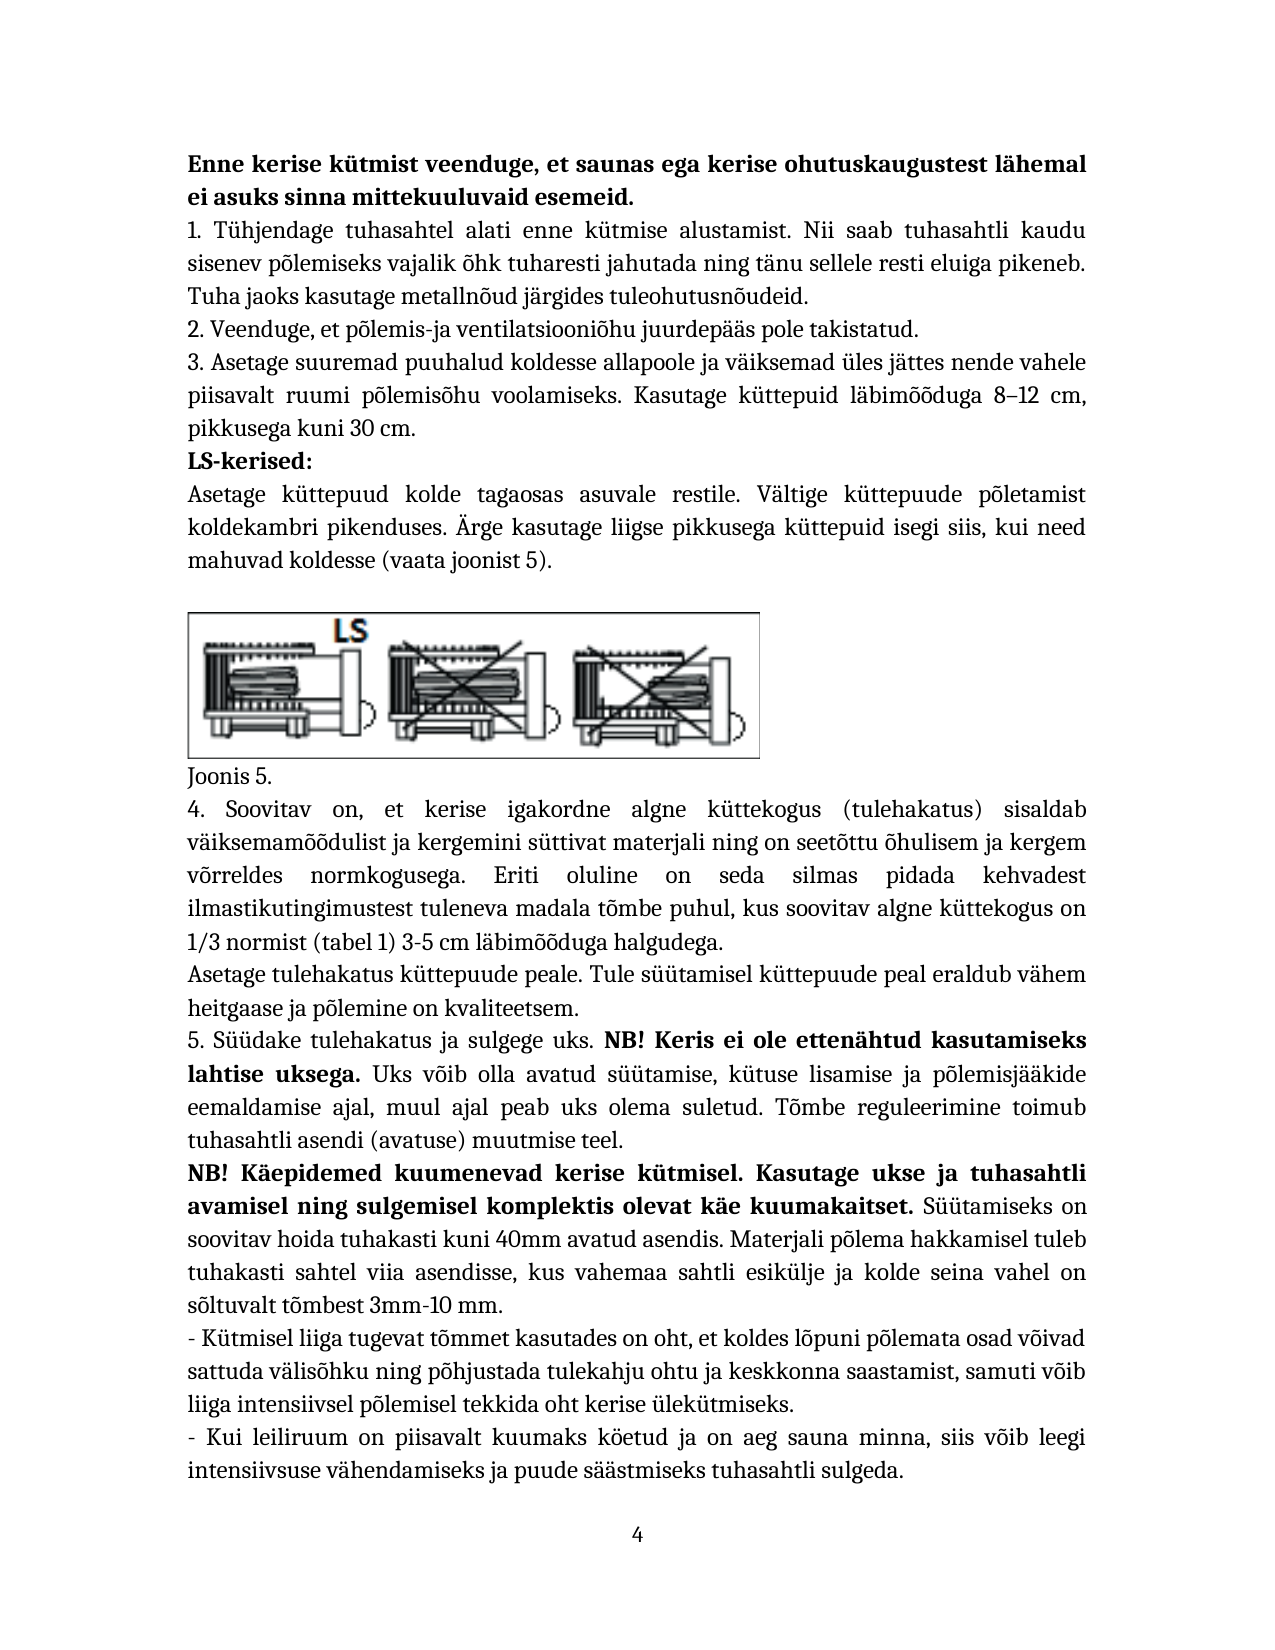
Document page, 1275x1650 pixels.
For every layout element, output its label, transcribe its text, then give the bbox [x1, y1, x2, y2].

text 4. Soovitav on, et kerise igakordne algne küttekogus (tulehakatus) sisaldab väiksemamõõdulist ja kergemini süttivat materjali ning on seetõttu õhulisem ja kergem võrreldes normkogusega. Eriti oluline on seda silmas pidada kehvadest ilmastikutingimustest tuleneva madala tõmbe puhul, kus soovitav algne küttekogus on 1/3 normist (tabel 1) 3-5 cm läbimõõduga halgudega. [187, 795, 1087, 956]
text 3. Asetage suuremad puuhalud koldesse allapoole ja väiksemad üles jättes nende vahele piisavalt ruumi põlemisõhu voolamiseks. Kasutage küttepuid läbimõõduga 8–12 cm, pikkusega kuni 30 cm. [187, 348, 1087, 443]
text Asetage küttepuud kolde tagaosas asuvale restile. Vältige küttepuude põletamist koldekambri pikenduses. Ärge kasutage liigse pikkusega küttepuid isegi siis, kui need mahuvad koldesse (vaata joonist 5). [187, 480, 1087, 575]
text sattuda välisõhku ning põhjustada tulekahju ohtu ja keskkonna saastamist, samuti võib liiga intensiivsel põlemisel tekkida oht kerise ülekütmiseks. [187, 1357, 1087, 1418]
text Joonis 5. [187, 762, 1087, 791]
text 1. Tühjendage tuhasahtel alati enne kütmise alustamist. Nii saab tuhasahtli kaudu sisenev põlemiseks vajalik õhk tuharesti jahutada ning tänu sellele resti eluiga pikeneb. Tuha jaoks kasutage metallnõud järgides tuleohutusnõudeid. [187, 216, 1087, 311]
text NB! Käepidemed kuumenevad kerise kütmisel. Kasutage ukse ja tuhasahtli avamisel ning sulgemisel komplektis olevat käe kuumakaitset. Süütamiseks on soovitav hoida tuhakasti kuni 40mm avatud asendis. Materjali põlema hakkamisel tuleb tuhakasti sahtel viia asendisse, kus vahemaa sahtli esikülje ja kolde seina vahel on sõltuvalt tõmbest 3mm-10 mm. [187, 1158, 1087, 1319]
text Asetage tulehakatus küttepuude peale. Tule süütamisel küttepuude peal eraldub vähem heitgaase ja põlemine on kvaliteetsem. [187, 960, 1087, 1022]
text 2. Veenduge, et põlemis-ja ventilatsiooniõhu juurdepääs pole takistatud. [187, 315, 1087, 344]
text - Kui leiliruum on piisavalt kuumaks köetud ja on aeg sauna minna, siis võib leegi intensiivsuse vähendamiseks ja puude säästmiseks tuhasahtli sulgeda. [187, 1423, 1087, 1484]
text LS-kerised: [187, 447, 1087, 476]
text Enne kerise kütmist veenduge, et saunas ega kerise ohutuskaugustest lähemal ei asuks sinna mittekuuluvaid esemeid. [187, 150, 1087, 212]
text - Kütmisel liiga tugevat tõmmet kasutades on oht, et koldes lõpuni põlemata osad võivad [187, 1324, 1087, 1352]
text 5. Süüdake tulehakatus ja sulgege uks. NB! Keris ei ole ettenähtud kasutamiseks lahtise uksega. Uks võib olla avatud süütamise, kütuse lisamise ja põlemisjääkide eemaldamise ajal, muul ajal peab uks olema suletud. Tõmbe reguleerimine toimub tuhasahtli asendi (avatuse) muutmise teel. [187, 1026, 1087, 1154]
